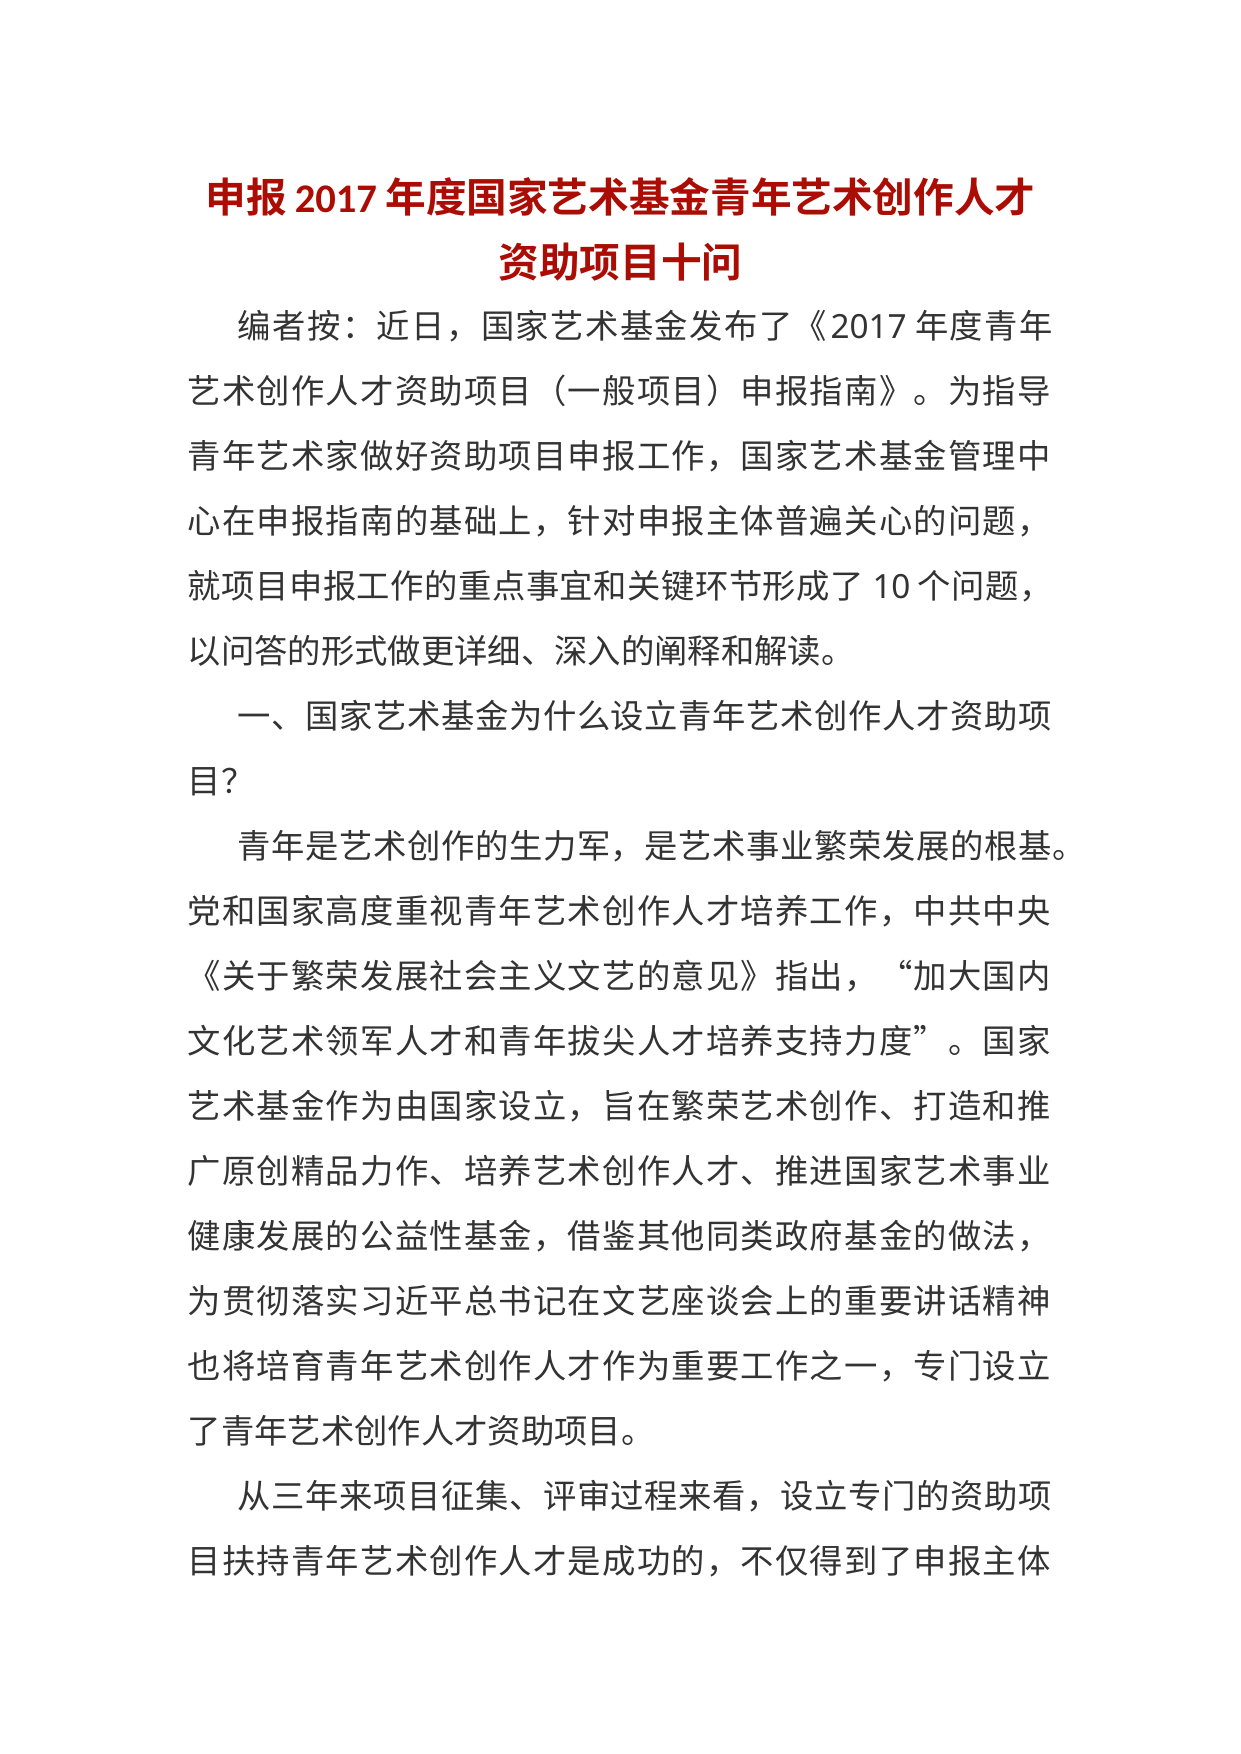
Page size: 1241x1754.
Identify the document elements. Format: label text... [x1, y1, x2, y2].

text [187, 1462, 1053, 1592]
text 编者按：近日，国家艺术基金发布了《2017年度青年艺术创作人才资助项目（一般项目）申报指南》。为指导青年艺术家做好资助项目申报工作，国家艺术基金管理中心在申报指南的基础上，针对申报主体普遍关心的问题，就项目申报工作的重点事宜和关键环节形成了10个问题，以问答的形式做更详细、深入的阐释和解读。 [187, 292, 1053, 682]
text 申报2017年度国家艺术基金青年艺术创作人才资助项目十问 [187, 162, 1053, 292]
text 一、国家艺术基金为什么设立青年艺术创作人才资助项目？ [187, 682, 1053, 812]
text 青年是艺术创作的生力军，是艺术事业繁荣发展的根基。党和国家高度重视青年艺术创作人才培养工作，中共中央《关于繁荣发展社会主义文艺的意见》指出，“加大国内文化艺术领军人才和青年拔尖人才培养支持力度”。国家艺术基金作为由国家设立，旨在繁荣艺术创作、打造和推广原创精品力作、培养艺术创作人才、推进国家艺术事业健康发展的公益性基金，借鉴其他同类政府基金的做法，为贯彻落实习近平总书记在文艺座谈会上的重要讲话精神，也将培育青年艺术创作人才作为重要工作之一，专门设立了青年艺术创作人才资助项目。 [187, 812, 1053, 1462]
